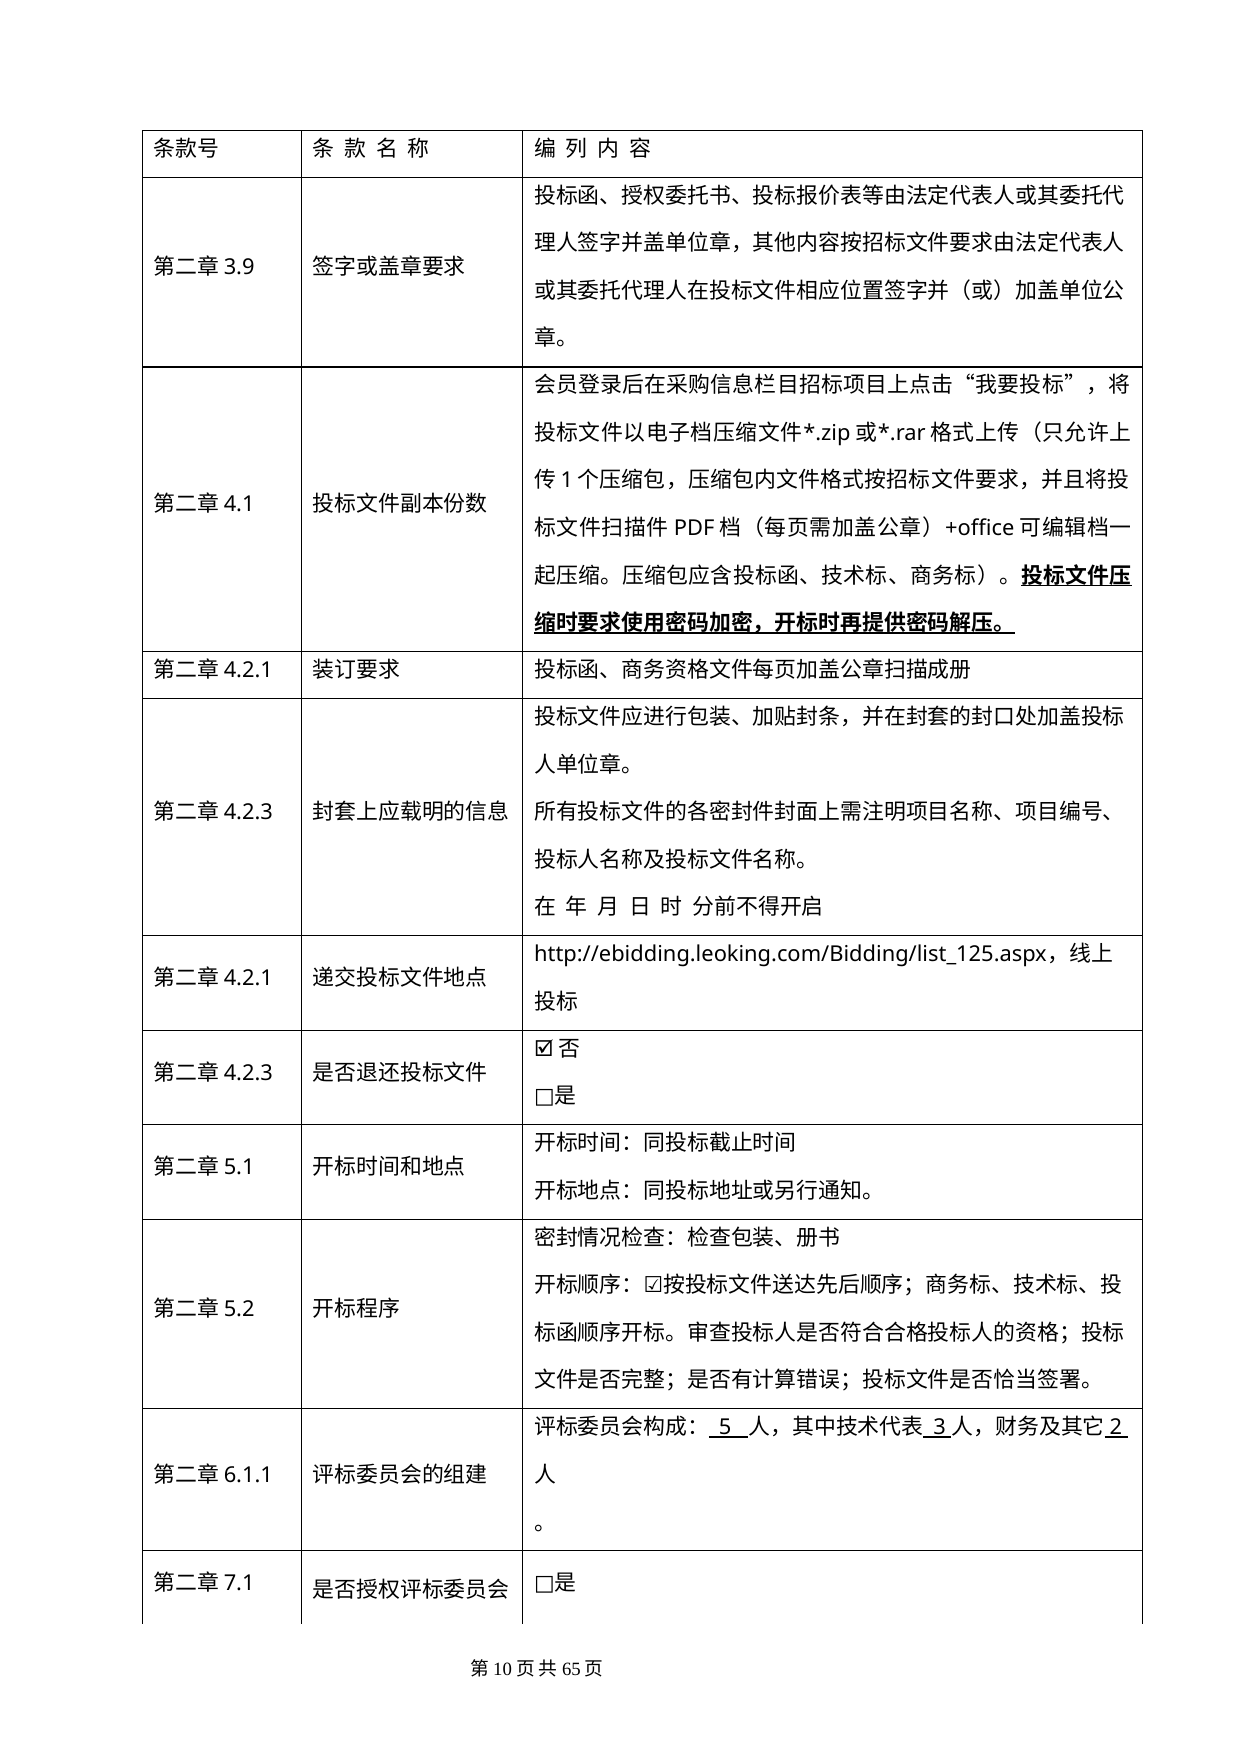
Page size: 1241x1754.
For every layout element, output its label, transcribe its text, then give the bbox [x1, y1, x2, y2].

table_cell 第二章4.2.3 [143, 1031, 301, 1124]
table_header 编 列 内 容 [523, 131, 1142, 177]
table_cell 第二章4.2.1 [143, 652, 301, 698]
table_cell 开标时间和地点 [302, 1125, 522, 1219]
table_header 条 款 名 称 [302, 131, 522, 177]
table_cell 否 □是 [523, 1031, 1142, 1124]
table_cell 评标委员会构成： 5 人，其中技术代表 3 人，财务及其它 2 人 。 [523, 1409, 1142, 1550]
table_cell 第二章4.2.3 [143, 699, 301, 935]
table_cell 第二章5.1 [143, 1125, 301, 1219]
table_cell http://ebidding.leoking.com/Bidding/list_125.aspx，线上投标 [523, 936, 1142, 1030]
table_cell 投标文件副本份数 [302, 368, 522, 651]
table_cell 第二章6.1.1 [143, 1409, 301, 1550]
table_cell 递交投标文件地点 [302, 936, 522, 1030]
table_cell 是否授权评标委员会确定中标人 [302, 1551, 522, 1624]
table_cell 是否退还投标文件 [302, 1031, 522, 1124]
table_cell 密封情况检查：检查包装、册书 开标顺序：☑按投标文件送达先后顺序；商务标、技术标、投标函顺序开标。审查投标人是否符合合格投标人的资格；投标文件是否完整；是否有计算错误；投标文件是否恰当签署。 [523, 1220, 1142, 1408]
table_cell 第二章5.2 [143, 1220, 301, 1408]
table_cell 开标程序 [302, 1220, 522, 1408]
table_cell 第二章7.1 [143, 1551, 301, 1624]
table_cell 第二章3.9 [143, 178, 301, 366]
table_cell 第二章4.1 [143, 368, 301, 651]
table_cell 投标函、授权委托书、投标报价表等由法定代表人或其委托代理人签字并盖单位章，其他内容按招标文件要求由法定代表人或其委托代理人在投标文件相应位置签字并（或）加盖单位公章。 [523, 178, 1142, 366]
table_cell 装订要求 [302, 652, 522, 698]
table_cell 签字或盖章要求 [302, 178, 522, 366]
table_cell 会员登录后在采购信息栏目招标项目上点击“我要投标”，将投标文件以电子档压缩文件*.zip或*.rar格式上传（只允许上传1个压缩包，压缩包内文件格式按招标文件要求，并且将投标文件扫描件PDF档（每页需加盖公章）+office可编辑档一起压缩。压缩包应含投标函、技术标、商务标）。投标文件压缩时要求使用密码加密，开标时再提供密码解压。 [523, 368, 1142, 651]
table_cell 第二章4.2.1 [143, 936, 301, 1030]
table_cell 投标函、商务资格文件每页加盖公章扫描成册 [523, 652, 1142, 698]
table_cell 封套上应载明的信息 [302, 699, 522, 935]
table_cell 投标文件应进行包装、加贴封条，并在封套的封口处加盖投标人单位章。 所有投标文件的各密封件封面上需注明项目名称、项目编号、投标人名称及投标文件名称。 在 年 月 日 时 分前不得开启 [523, 699, 1142, 935]
table_cell 开标时间：同投标截止时间 开标地点：同投标地址或另行通知。 [523, 1125, 1142, 1219]
table_cell □是 否，推荐的中标候选人数：2-3家。 [523, 1551, 1142, 1624]
table_cell 评标委员会的组建 [302, 1409, 522, 1550]
table_header 条款号 [143, 131, 301, 177]
